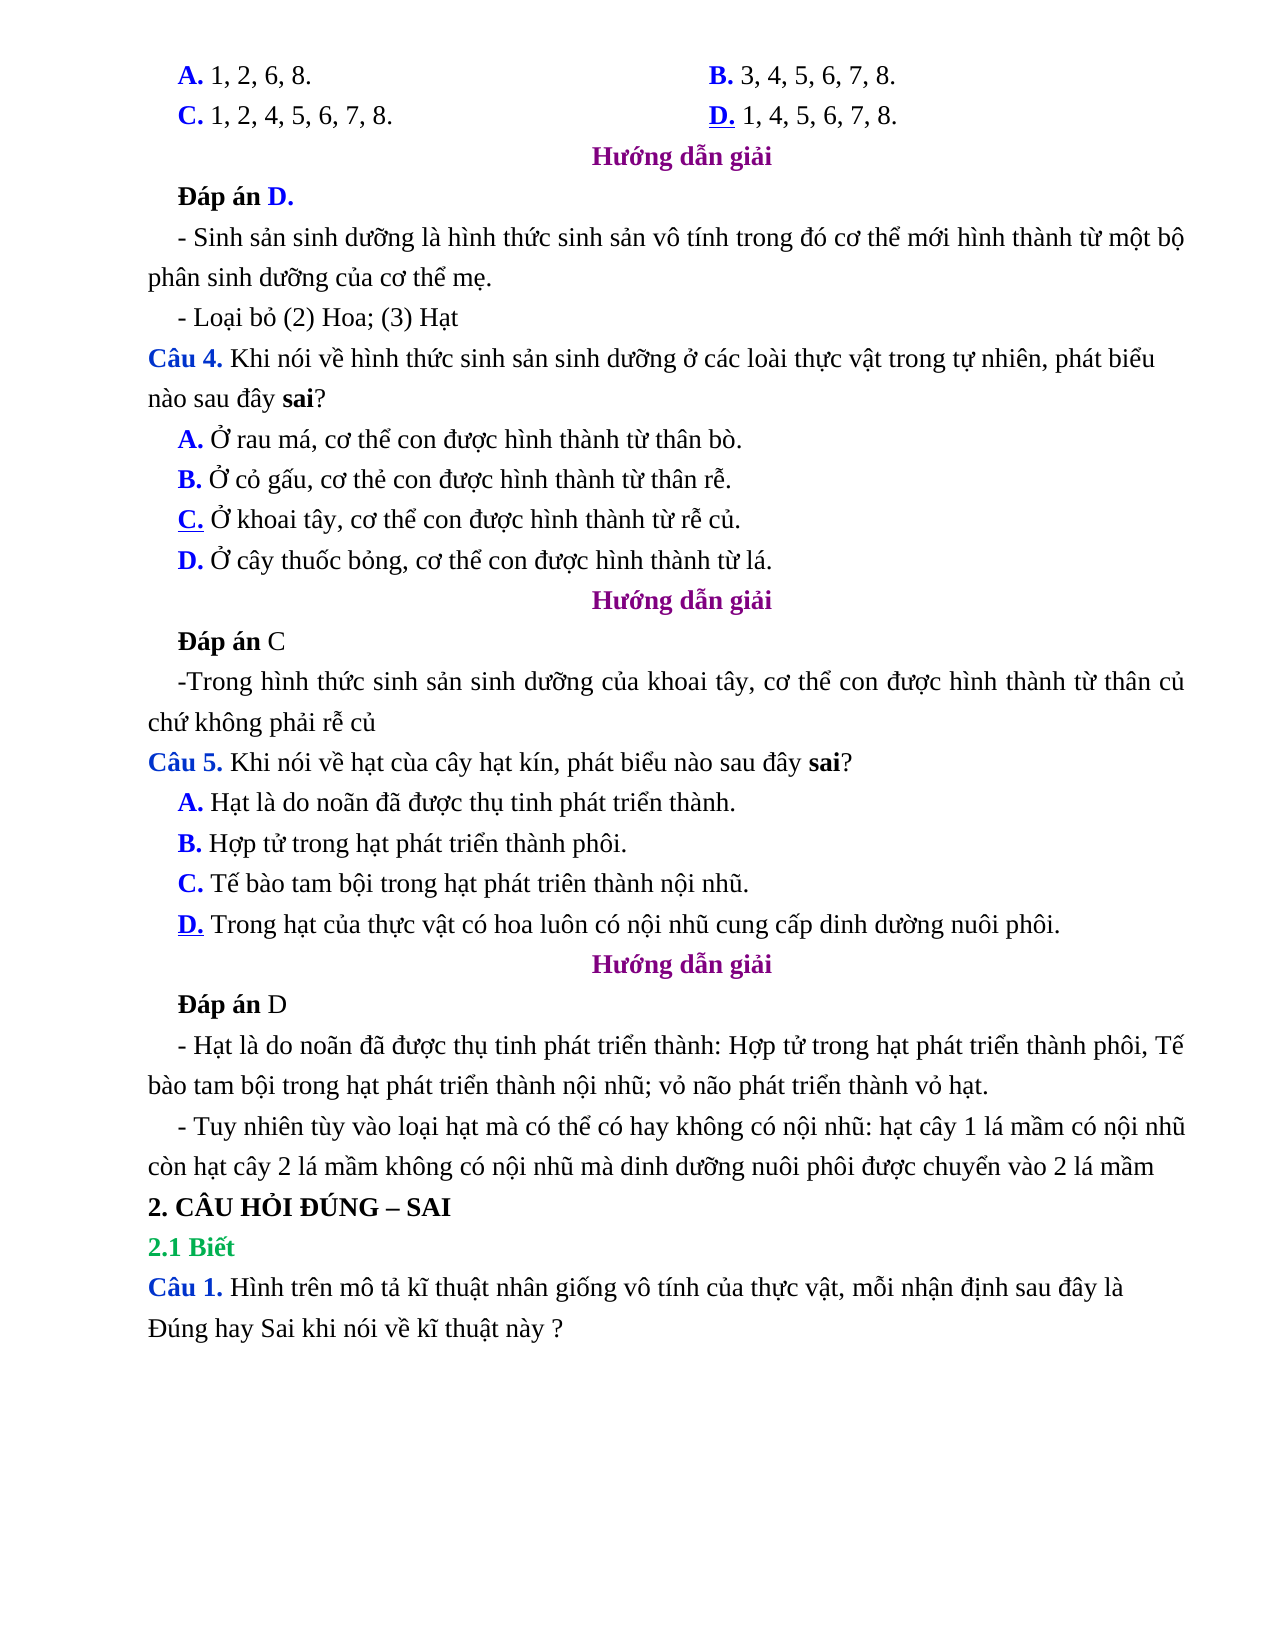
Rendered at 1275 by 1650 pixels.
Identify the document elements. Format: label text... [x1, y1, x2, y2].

text 2. CÂU HỎI ĐÚNG – SAI [148, 1191, 1186, 1222]
text Hướng dẫn giải [148, 140, 1186, 171]
text A. Ở rau má, cơ thể con được hình thành từ thân bò. [148, 423, 1186, 454]
text B. Ở cỏ gấu, cơ thẻ con được hình thành từ thân rễ. [148, 463, 1186, 494]
text Câu 4. Khi nói về hình thức sinh sản sinh dưỡng ở các loài thực vật trong tự nhiên, phát biểu nào sau đây sai? [148, 342, 1186, 413]
text A. 1, 2, 6, 8. B. 3, 4, 5, 6, 7, 8. [148, 59, 1186, 90]
text C. 1, 2, 4, 5, 6, 7, 8. D. 1, 4, 5, 6, 7, 8. [148, 99, 1186, 131]
text D. Ở cây thuốc bỏng, cơ thể con được hình thành từ lá. [148, 544, 1186, 575]
text 2.1 Biết [148, 1231, 1186, 1262]
text Hướng dẫn giải [148, 948, 1186, 979]
text Câu 5. Khi nói về hạt cùa cây hạt kín, phát biểu nào sau đây sai? [148, 746, 1186, 777]
text - Tuy nhiên tùy vào loại hạt mà có thể có hay không có nội nhũ: hạt cây 1 lá mầm có nội nhũ còn hạt cây 2 lá mầm không có nội nhũ mà dinh dưỡng nuôi phôi được chuyển vào 2 lá mầm [148, 1110, 1186, 1181]
text - Loại bỏ (2) Hoa; (3) Hạt [148, 302, 1186, 333]
text -Trong hình thức sinh sản sinh dưỡng của khoai tây, cơ thể con được hình thành từ thân củ chứ không phải rễ củ [148, 665, 1186, 737]
text Đáp án C [148, 625, 1186, 656]
text - Sinh sản sinh dưỡng là hình thức sinh sản vô tính trong đó cơ thể mới hình thành từ một bộ phân sinh dưỡng của cơ thể mẹ. [148, 221, 1186, 292]
text - Hạt là do noãn đã được thụ tinh phát triển thành: Hợp tử trong hạt phát triển thành phôi, Tế bào tam bội trong hạt phát triển thành nội nhũ; vỏ não phát triển thành vỏ hạt. [148, 1029, 1186, 1101]
text C. Tế bào tam bội trong hạt phát triên thành nội nhũ. [148, 867, 1186, 898]
text B. Hợp tử trong hạt phát triển thành phôi. [148, 827, 1186, 858]
text Hướng dẫn giải [148, 584, 1186, 616]
text Câu 1. Hình trên mô tả kĩ thuật nhân giống vô tính của thực vật, mỗi nhận định sau đây là Đúng hay Sai khi nói về kĩ thuật này ? [148, 1272, 1186, 1343]
text Đáp án D [148, 989, 1186, 1020]
text D. Trong hạt của thực vật có hoa luôn có nội nhũ cung cấp dinh dường nuôi phôi. [148, 908, 1186, 939]
text A. Hạt là do noãn đã được thụ tinh phát triển thành. [148, 787, 1186, 818]
text C. Ở khoai tây, cơ thể con được hình thành từ rễ củ. [148, 504, 1186, 535]
text Đáp án D. [148, 180, 1186, 211]
